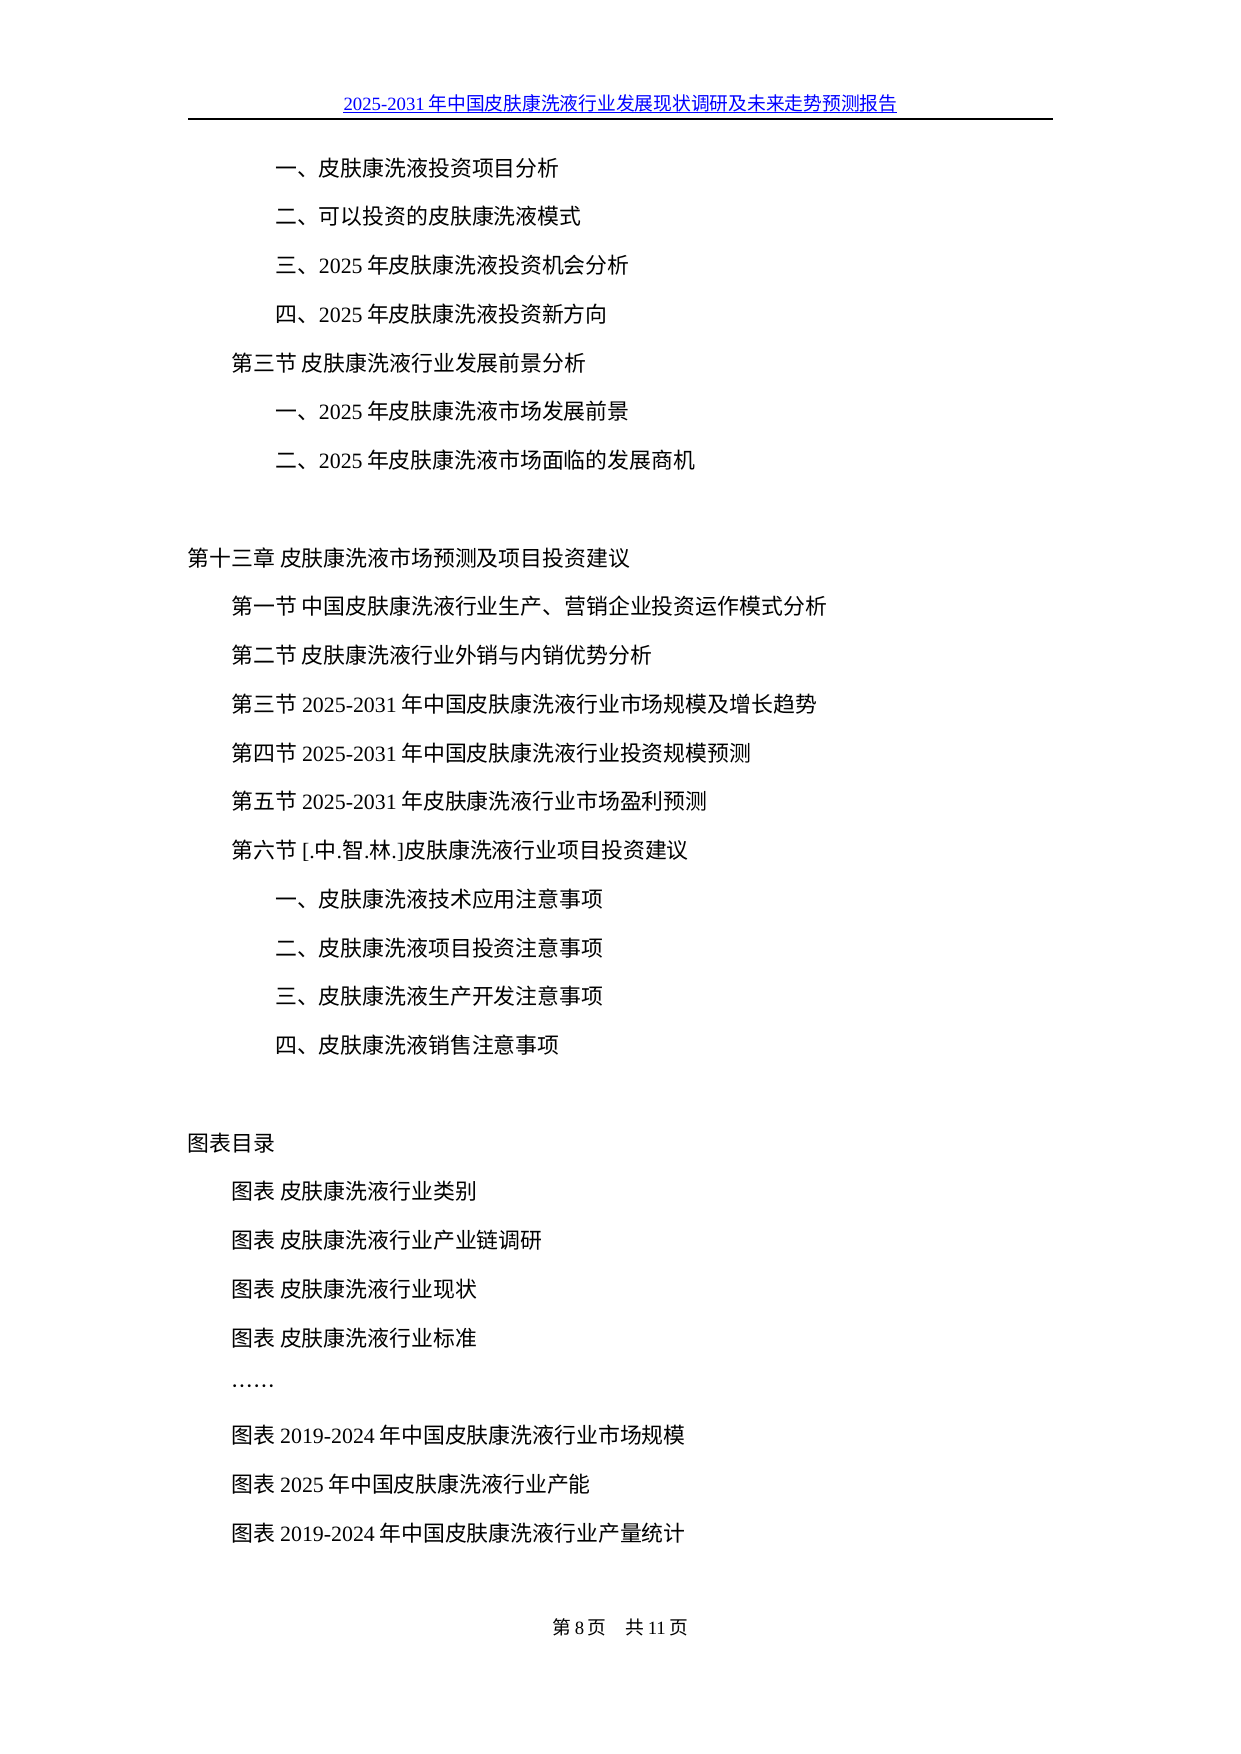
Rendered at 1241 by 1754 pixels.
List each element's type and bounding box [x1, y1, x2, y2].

text [187, 150, 1053, 1548]
